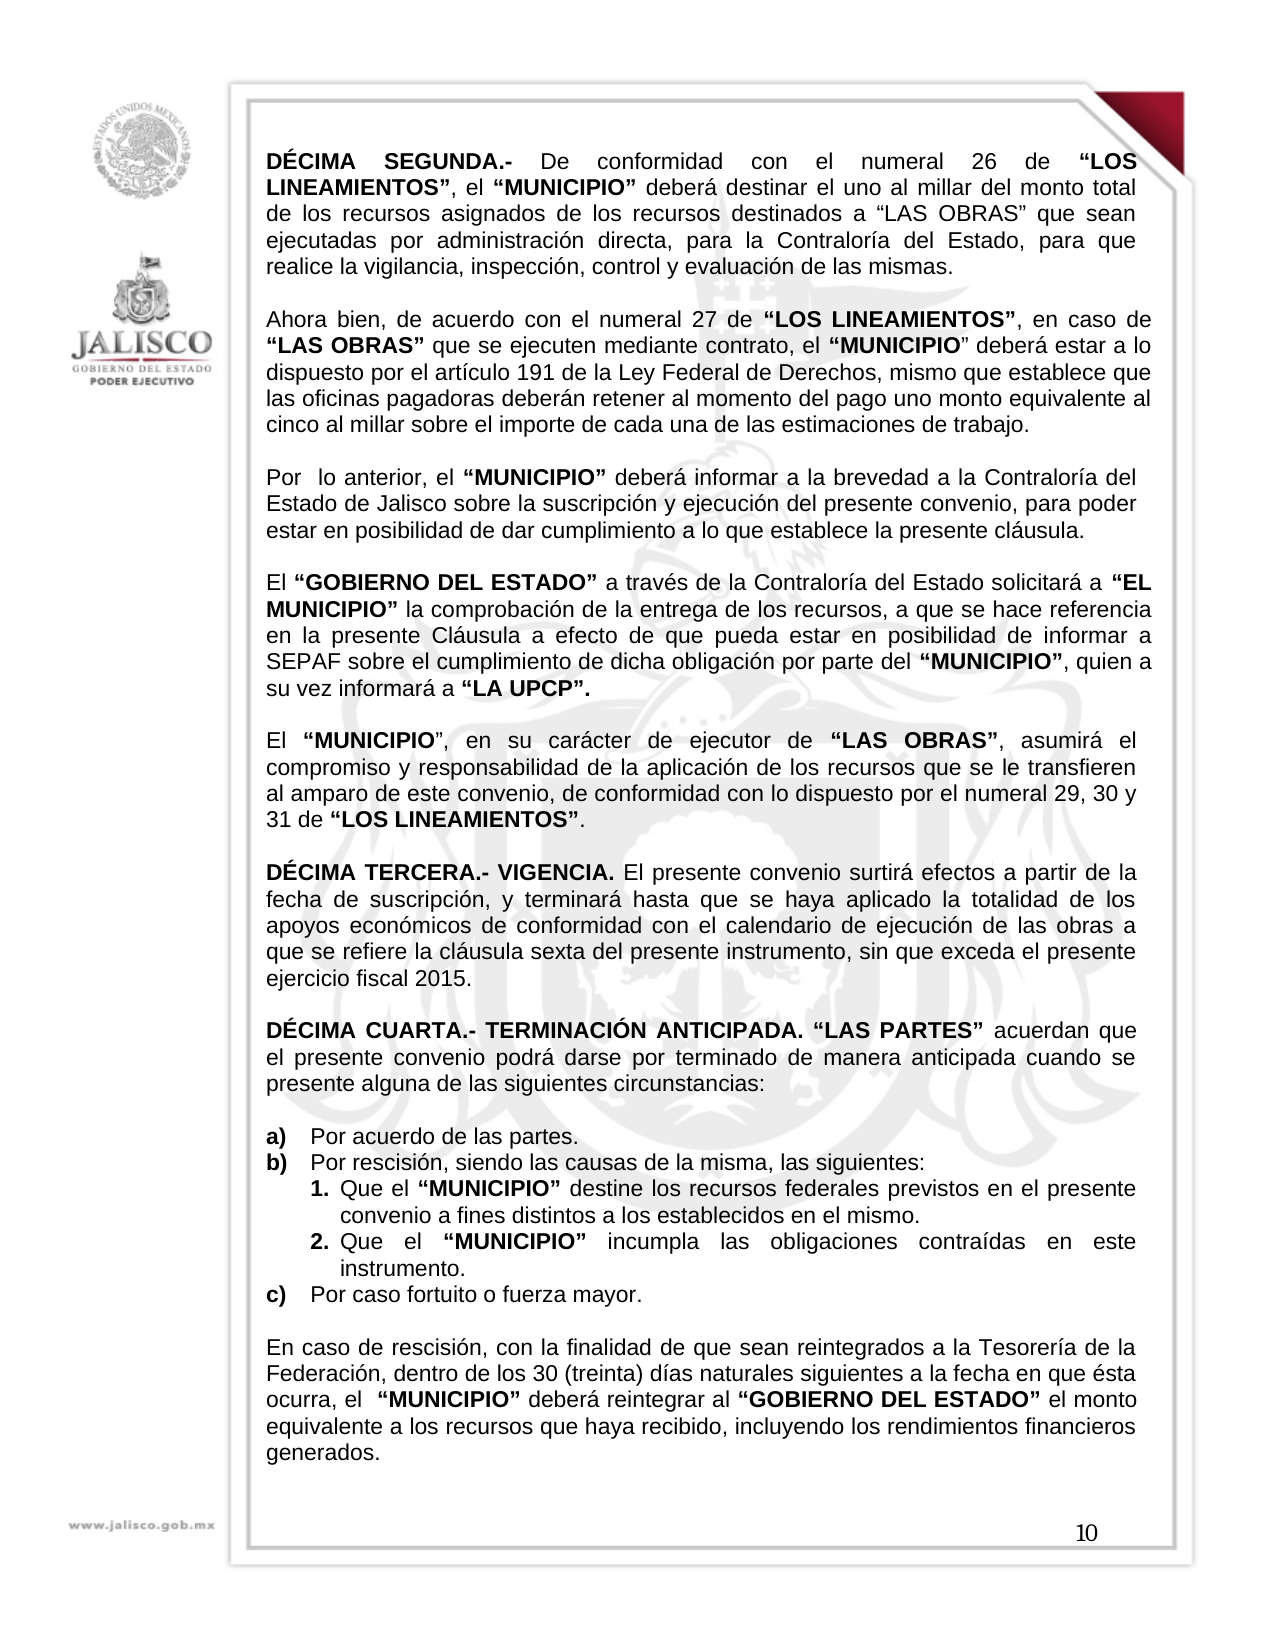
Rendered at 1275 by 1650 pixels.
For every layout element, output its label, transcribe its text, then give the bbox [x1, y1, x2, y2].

text DÉCIMA SEGUNDA.- De conformidad con el numeral 26 de “LOS LINEAMIENTOS”, el “MUNICIPIO” deberá destinar el uno al millar del monto total de los recursos asignados de los recursos destinados a “LAS OBRAS” que sean ejecutadas por administración directa, para la Contraloría del Estado, para que realice la vigilancia, inspección, control y evaluación de las mismas. [266, 148, 1137, 279]
list Por acuerdo de las partes. [266, 1123, 1137, 1149]
text En caso de rescisión, con la finalidad de que sean reintegrados a la Tesorería de la Federación, dentro de los 30 (treinta) días naturales siguientes a la fecha en que ésta ocurra, el “MUNICIPIO” deberá reintegrar al “GOBIERNO DEL ESTADO” el monto equivalente a los recursos que haya recibido, incluyendo los rendimientos financieros generados. [266, 1333, 1137, 1465]
text Por lo anterior, el “MUNICIPIO” deberá informar a la brevedad a la Contraloría del Estado de Jalisco sobre la suscripción y ejecución del presente convenio, para poder estar en posibilidad de dar cumplimiento a lo que establece la presente cláusula. [266, 464, 1137, 543]
picture [59, 77, 1216, 1573]
text El “GOBIERNO DEL ESTADO” a través de la Contraloría del Estado solicitará a “EL MUNICIPIO” la comprobación de la entrega de los recursos, a que se hace referencia en la presente Cláusula a efecto de que pueda estar en posibilidad de informar a SEPAF sobre el cumplimiento de dicha obligación por parte del “MUNICIPIO”, quien a su vez informará a “LA UPCP”. [266, 569, 1152, 701]
list Que el “MUNICIPIO” incumpla las obligaciones contraídas en este instrumento. [310, 1228, 1137, 1281]
list Que el “MUNICIPIO” destine los recursos federales previstos en el presente convenio a fines distintos a los establecidos en el mismo. [310, 1175, 1137, 1228]
list Por rescisión, siendo las causas de la misma, las siguientes: [266, 1149, 1137, 1175]
list El “MUNICIPIO”, en su carácter de ejecutor de “LAS OBRAS”, asumirá el compromiso y responsabilidad de la aplicación de los recursos que se le transfieren al amparo de este convenio, de conformidad con lo dispuesto por el numeral 29, 30 y 31 de “LOS LINEAMIENTOS”. [266, 727, 1137, 833]
text Ahora bien, de acuerdo con el numeral 27 de “LOS LINEAMIENTOS”, en caso de “LAS OBRAS” que se ejecuten mediante contrato, el “MUNICIPIO” deberá estar a lo dispuesto por el artículo 191 de la Ley Federal de Derechos, mismo que establece que las oficinas pagadoras deberán retener al momento del pago uno monto equivalente al cinco al millar sobre el importe de cada una de las estimaciones de trabajo. [266, 306, 1152, 437]
list Por caso fortuito o fuerza mayor. [266, 1281, 1137, 1307]
text DÉCIMA TERCERA.- VIGENCIA. El presente convenio surtirá efectos a partir de la fecha de suscripción, y terminará hasta que se haya aplicado la totalidad de los apoyos económicos de conformidad con el calendario de ejecución de las obras a que se refiere la cláusula sexta del presente instrumento, sin que exceda el presente ejercicio fiscal 2015. [266, 859, 1137, 991]
text DÉCIMA CUARTA.- TERMINACIÓN ANTICIPADA. “LAS PARTES” acuerdan que el presente convenio podrá darse por terminado de manera anticipada cuando se presente alguna de las siguientes circunstancias: [266, 1017, 1137, 1096]
